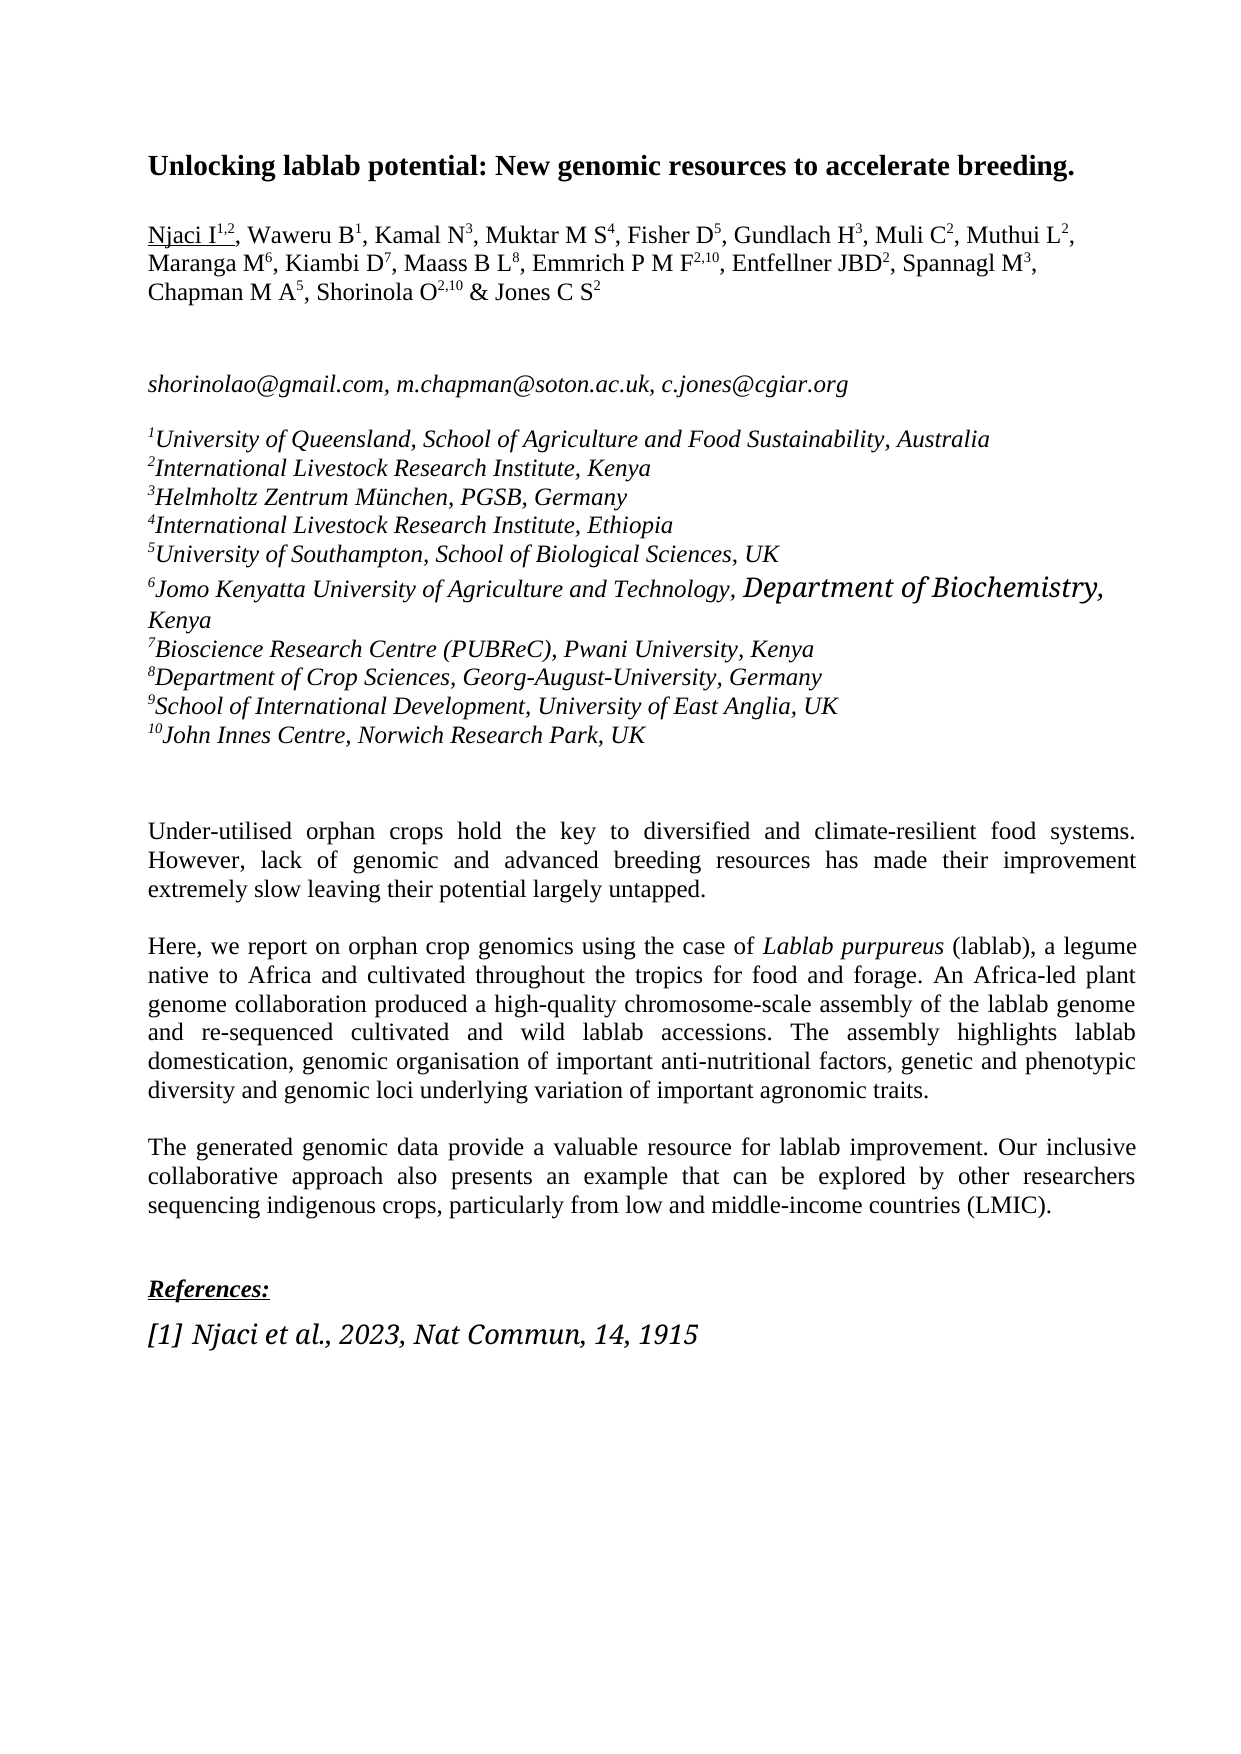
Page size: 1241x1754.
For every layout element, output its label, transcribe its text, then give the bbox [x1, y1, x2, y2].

text 6Jomo Kenyatta University of Agriculture and Technology, Department of Biochemistry, Kenya [148, 568, 1137, 634]
text shorinolao@gmail.com, m.chapman@soton.ac.uk, c.jones@cgiar.org [148, 369, 1137, 398]
text 1University of Queensland, School of Agriculture and Food Sustainability, Australia [148, 424, 1063, 453]
text 9School of International Development, University of East Anglia, UK [148, 691, 1137, 720]
text 8Department of Crop Sciences, Georg-August-University, Germany [148, 662, 1137, 691]
text [1] Njaci et al., 2023, Nat Commun, 14, 1915 [148, 1315, 1137, 1352]
text 2International Livestock Research Institute, Kenya [148, 453, 1137, 482]
text Unlocking lablab potential: New genomic resources to accelerate breeding. [148, 148, 1137, 181]
text 4International Livestock Research Institute, Ethiopia [148, 511, 1137, 539]
text 5University of Southampton, School of Biological Sciences, UK [148, 539, 1137, 568]
text Njaci I1,2, Waweru B1, Kamal N3, Muktar M S4, Fisher D5, Gundlach H3, Muli C2, Muthui L2, Maranga M6, Kiambi D7, Maass B L8, Emmrich P M F2,10, Entfellner JBD2, Spannagl M3, Chapman M A5, Shorinola O2,10 & Jones C S2 [148, 220, 1137, 343]
text 7Bioscience Research Centre (PUBReC), Pwani University, Kenya [148, 634, 1137, 662]
text 3Helmholtz Zentrum München, PGSB, Germany [148, 482, 1137, 511]
text References: [148, 1274, 1137, 1303]
text The generated genomic data provide a valuable resource for lablab improvement. Our inclusive collaborative approach also presents an example that can be explored by other researchers sequencing indigenous crops, particularly from low and middle-income countries (LMIC). [148, 1132, 1137, 1219]
text 10John Innes Centre, Norwich Research Park, UK [148, 720, 1137, 749]
text Here, we report on orphan crop genomics using the case of Lablab purpureus (lablab), a legume native to Africa and cultivated throughout the tropics for food and forage. An Africa-led plant genome collaboration produced a high-quality chromosome-scale assembly of the lablab genome and re-sequenced cultivated and wild lablab accessions. The assembly highlights lablab domestication, genomic organisation of important anti-nutritional factors, genetic and phenotypic diversity and genomic loci underlying variation of important agronomic traits. [148, 931, 1137, 1104]
text Under-utilised orphan crops hold the key to diversified and climate-resilient food systems. However, lack of genomic and advanced breeding resources has made their improvement extremely slow leaving their potential largely untapped. [148, 816, 1137, 902]
